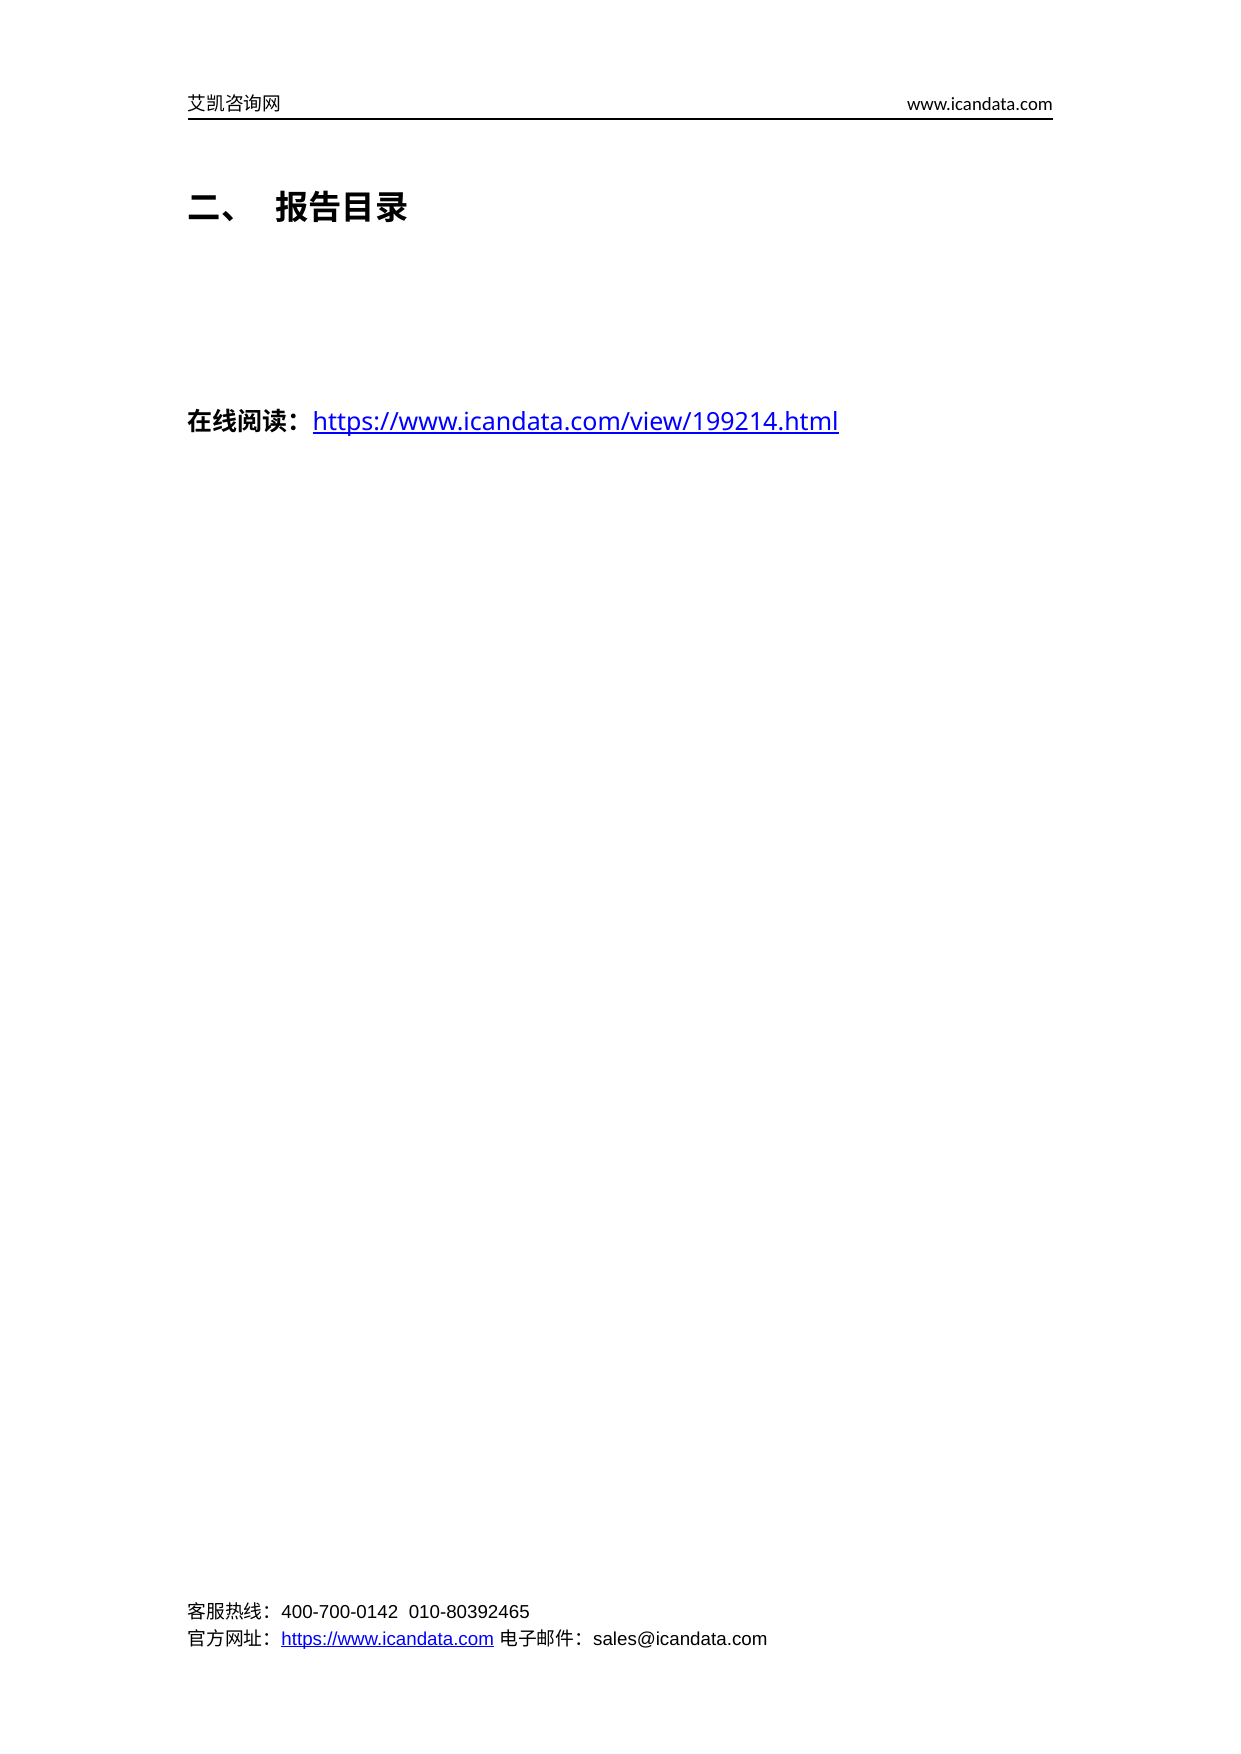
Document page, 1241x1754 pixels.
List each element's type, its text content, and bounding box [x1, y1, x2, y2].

text 在线阅读：https://www.icandata.com/view/199214.html [187, 387, 1053, 452]
subtitle 报告目录 [187, 172, 1053, 237]
